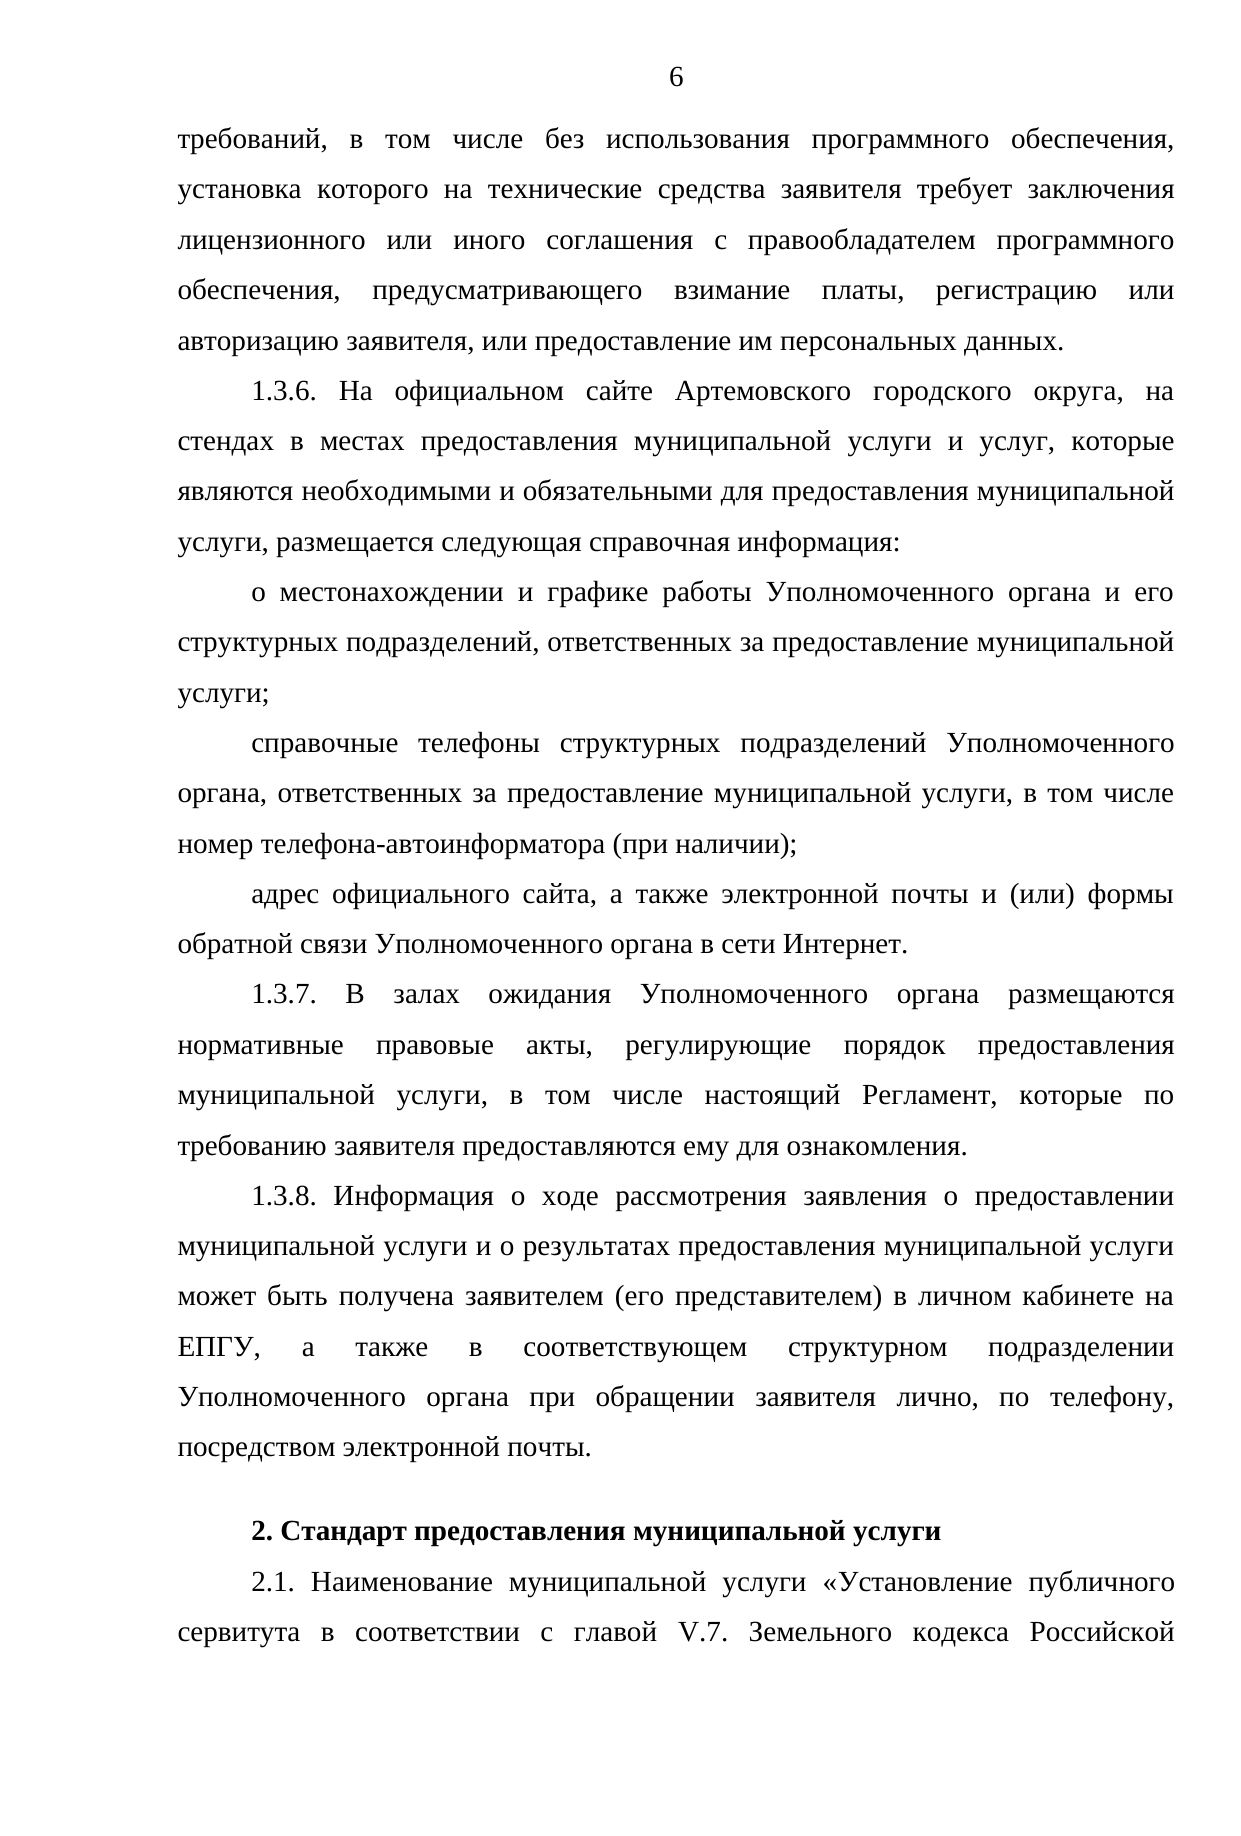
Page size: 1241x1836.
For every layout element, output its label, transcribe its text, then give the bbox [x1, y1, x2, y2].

text 1.3.7. В залах ожидания Уполномоченного органа размещаются нормативные правовые акты, регулирующие порядок предоставления муниципальной услуги, в том числе настоящий Регламент, которые по требованию заявителя предоставляются ему для ознакомления. [177, 977, 1175, 1161]
text 1.3.6. На официальном сайте Артемовского городского округа, на стендах в местах предоставления муниципальной услуги и услуг, которые являются необходимыми и обязательными для предоставления муниципальной услуги, размещается следующая справочная информация: [177, 373, 1175, 557]
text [177, 1564, 1175, 1647]
text 2. Стандарт предоставления муниципальной услуги [177, 1513, 1175, 1547]
text адрес официального сайта, а также электронной почты и (или) формы обратной связи Уполномоченного органа в сети Интернет. [177, 876, 1175, 960]
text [177, 121, 1175, 356]
text 1.3.8. Информация о ходе рассмотрения заявления о предоставлении муниципальной услуги и о результатах предоставления муниципальной услуги может быть получена заявителем (его представителем) в личном кабинете на ЕПГУ, а также в соответствующем структурном подразделении Уполномоченного органа при обращении заявителя лично, по телефону, посредством электронной почты. [177, 1178, 1175, 1463]
text о местонахождении и графике работы Уполномоченного органа и его структурных подразделений, ответственных за предоставление муниципальной услуги; [177, 574, 1175, 708]
text справочные телефоны структурных подразделений Уполномоченного органа, ответственных за предоставление муниципальной услуги, в том числе номер телефона-автоинформатора (при наличии); [177, 725, 1175, 859]
